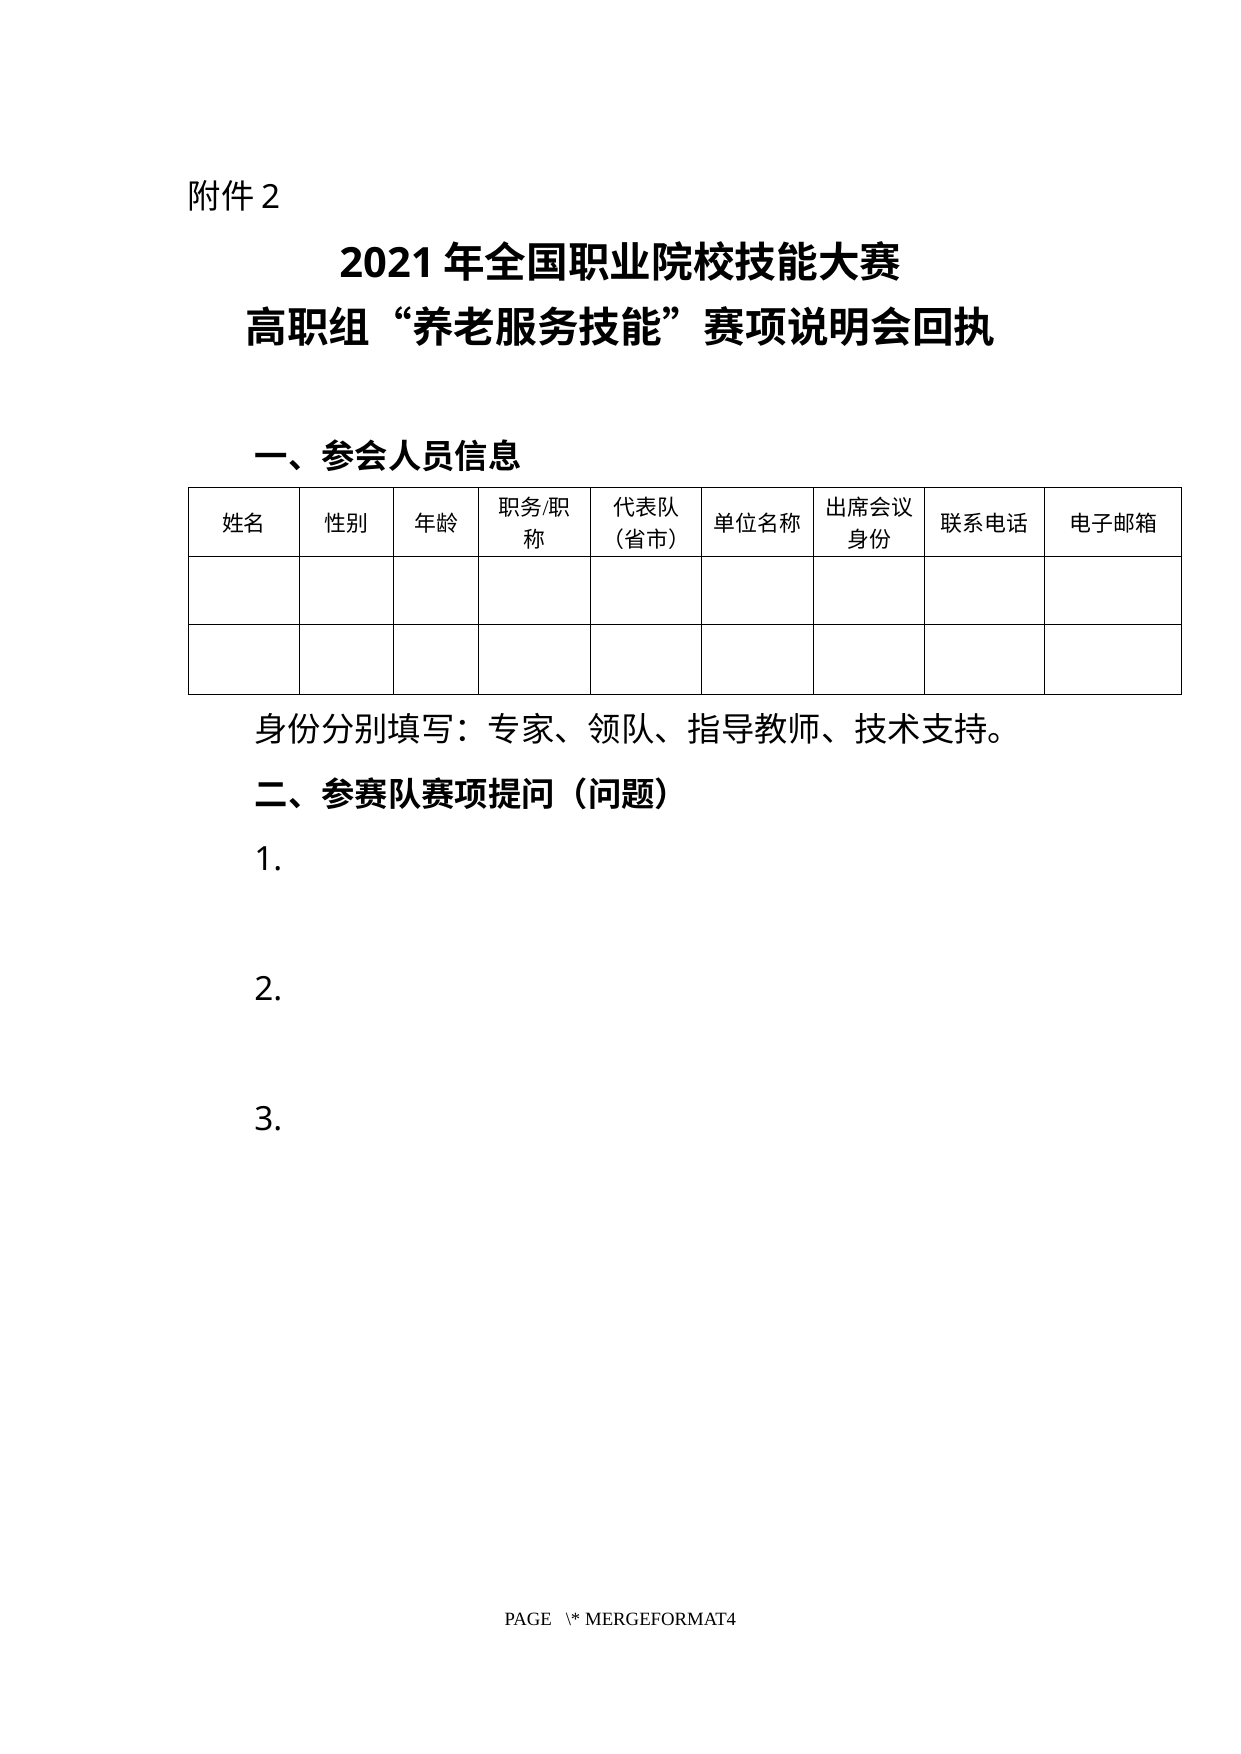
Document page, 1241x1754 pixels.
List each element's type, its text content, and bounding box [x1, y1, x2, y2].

text 3. [187, 1085, 1053, 1150]
text 一、参会人员信息 [187, 422, 1053, 487]
table_cell [479, 557, 590, 624]
table_header 代表队（省市） [591, 488, 701, 556]
table_cell [591, 625, 701, 694]
table_cell [189, 557, 299, 624]
table_cell [814, 557, 924, 624]
table_header 出席会议身份 [814, 488, 924, 556]
table_header 单位名称 [702, 488, 813, 556]
table_cell [1045, 625, 1181, 694]
text 1. [187, 825, 1053, 890]
text 二、参赛队赛项提问（问题） [187, 760, 1053, 825]
table_header 联系电话 [925, 488, 1044, 556]
text 附件2 [187, 162, 1053, 227]
table_cell [394, 625, 478, 694]
text 高职组“养老服务技能”赛项说明会回执 [187, 292, 1053, 357]
text 2. [187, 955, 1053, 1020]
text 身份分别填写：专家、领队、指导教师、技术支持。 [187, 695, 1053, 760]
text 2021年全国职业院校技能大赛 [187, 227, 1053, 292]
table_cell [1045, 557, 1181, 624]
table_header 电子邮箱 [1045, 488, 1181, 556]
table_header 职务/职称 [479, 488, 590, 556]
table_cell [925, 625, 1044, 694]
table_cell [189, 625, 299, 694]
table_cell [300, 557, 393, 624]
table_cell [479, 625, 590, 694]
table_cell [591, 557, 701, 624]
table_cell [702, 557, 813, 624]
table_header 年龄 [394, 488, 478, 556]
table_cell [300, 625, 393, 694]
table_cell [702, 625, 813, 694]
table_cell [394, 557, 478, 624]
table_header 性别 [300, 488, 393, 556]
table_cell [925, 557, 1044, 624]
table_cell [814, 625, 924, 694]
table_header 姓名 [189, 488, 299, 556]
